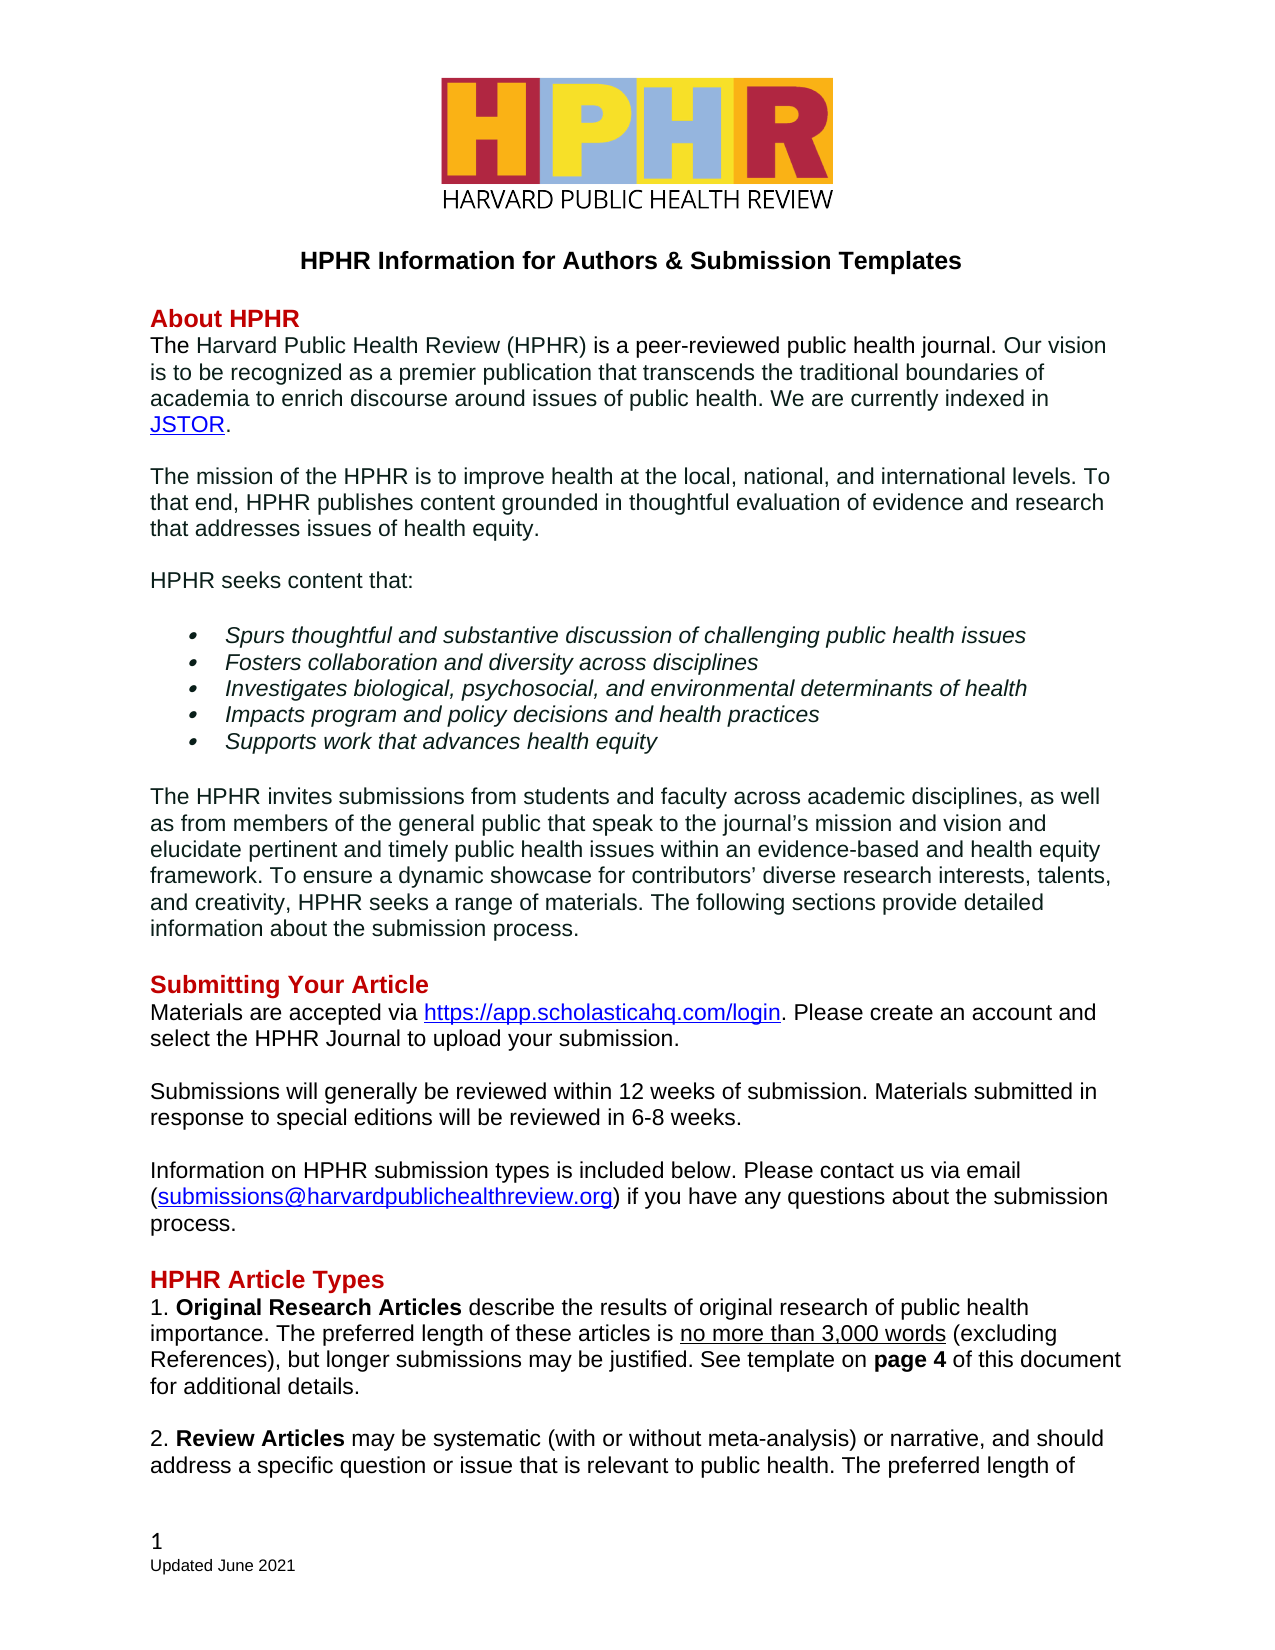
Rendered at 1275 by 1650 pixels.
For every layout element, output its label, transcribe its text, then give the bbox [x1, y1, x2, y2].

picture [438, 75, 837, 216]
list Investigates biological, psychosocial, and environmental determinants of health [187, 675, 1125, 701]
text Submitting Your Article [150, 970, 1125, 999]
text Submissions will generally be reviewed within 12 weeks of submission. Materials submitted in response to special editions will be reviewed in 6-8 weeks. [150, 1078, 1125, 1131]
list Impacts program and policy decisions and health practices [187, 701, 1125, 728]
list Supports work that advances health equity [187, 728, 1125, 754]
list Fosters collaboration and diversity across disciplines [187, 649, 1125, 675]
text The HPHR invites submissions from students and faculty across academic disciplines, as well as from members of the general public that speak to the journal’s mission and vision and elucidate pertinent and timely public health issues within an evidence-based and health equity framework. To ensure a dynamic showcase for contributors’ diverse research interests, talents, and creativity, HPHR seeks a range of materials. The following sections provide detailed information about the submission process. [150, 783, 1125, 941]
text Materials are accepted via https://app.scholasticahq.com/login. Please create an account and select the HPHR Journal to upload your submission. [150, 999, 1125, 1052]
list Spurs thoughtful and substantive discussion of challenging public health issues [187, 622, 1125, 649]
text HPHR seeks content that: [150, 567, 1125, 593]
text About HPHR [150, 303, 1125, 332]
text The Harvard Public Health Review (HPHR) is a peer-reviewed public health journal. Our vision is to be recognized as a premier publication that transcends the traditional boundaries of academia to enrich discourse around issues of public health. We are currently indexed in JSTOR. [150, 332, 1125, 438]
text HPHR Article Types [150, 1265, 1125, 1293]
text HPHR Information for Authors & Submission Templates [225, 246, 1125, 275]
text The mission of the HPHR is to improve health at the local, national, and international levels. To that end, HPHR publishes content grounded in thoughtful evaluation of evidence and research that addresses issues of health equity. [150, 463, 1125, 542]
text Information on HPHR submission types is included below. Please contact us via email (submissions@harvardpublichealthreview.org) if you have any questions about the submission process. [150, 1157, 1125, 1236]
text 1. Original Research Articles describe the results of original research of public health importance. The preferred length of these articles is no more than 3,000 words (excluding References), but longer submissions may be justified. See template on page 4 of this document for additional details. [150, 1293, 1125, 1399]
